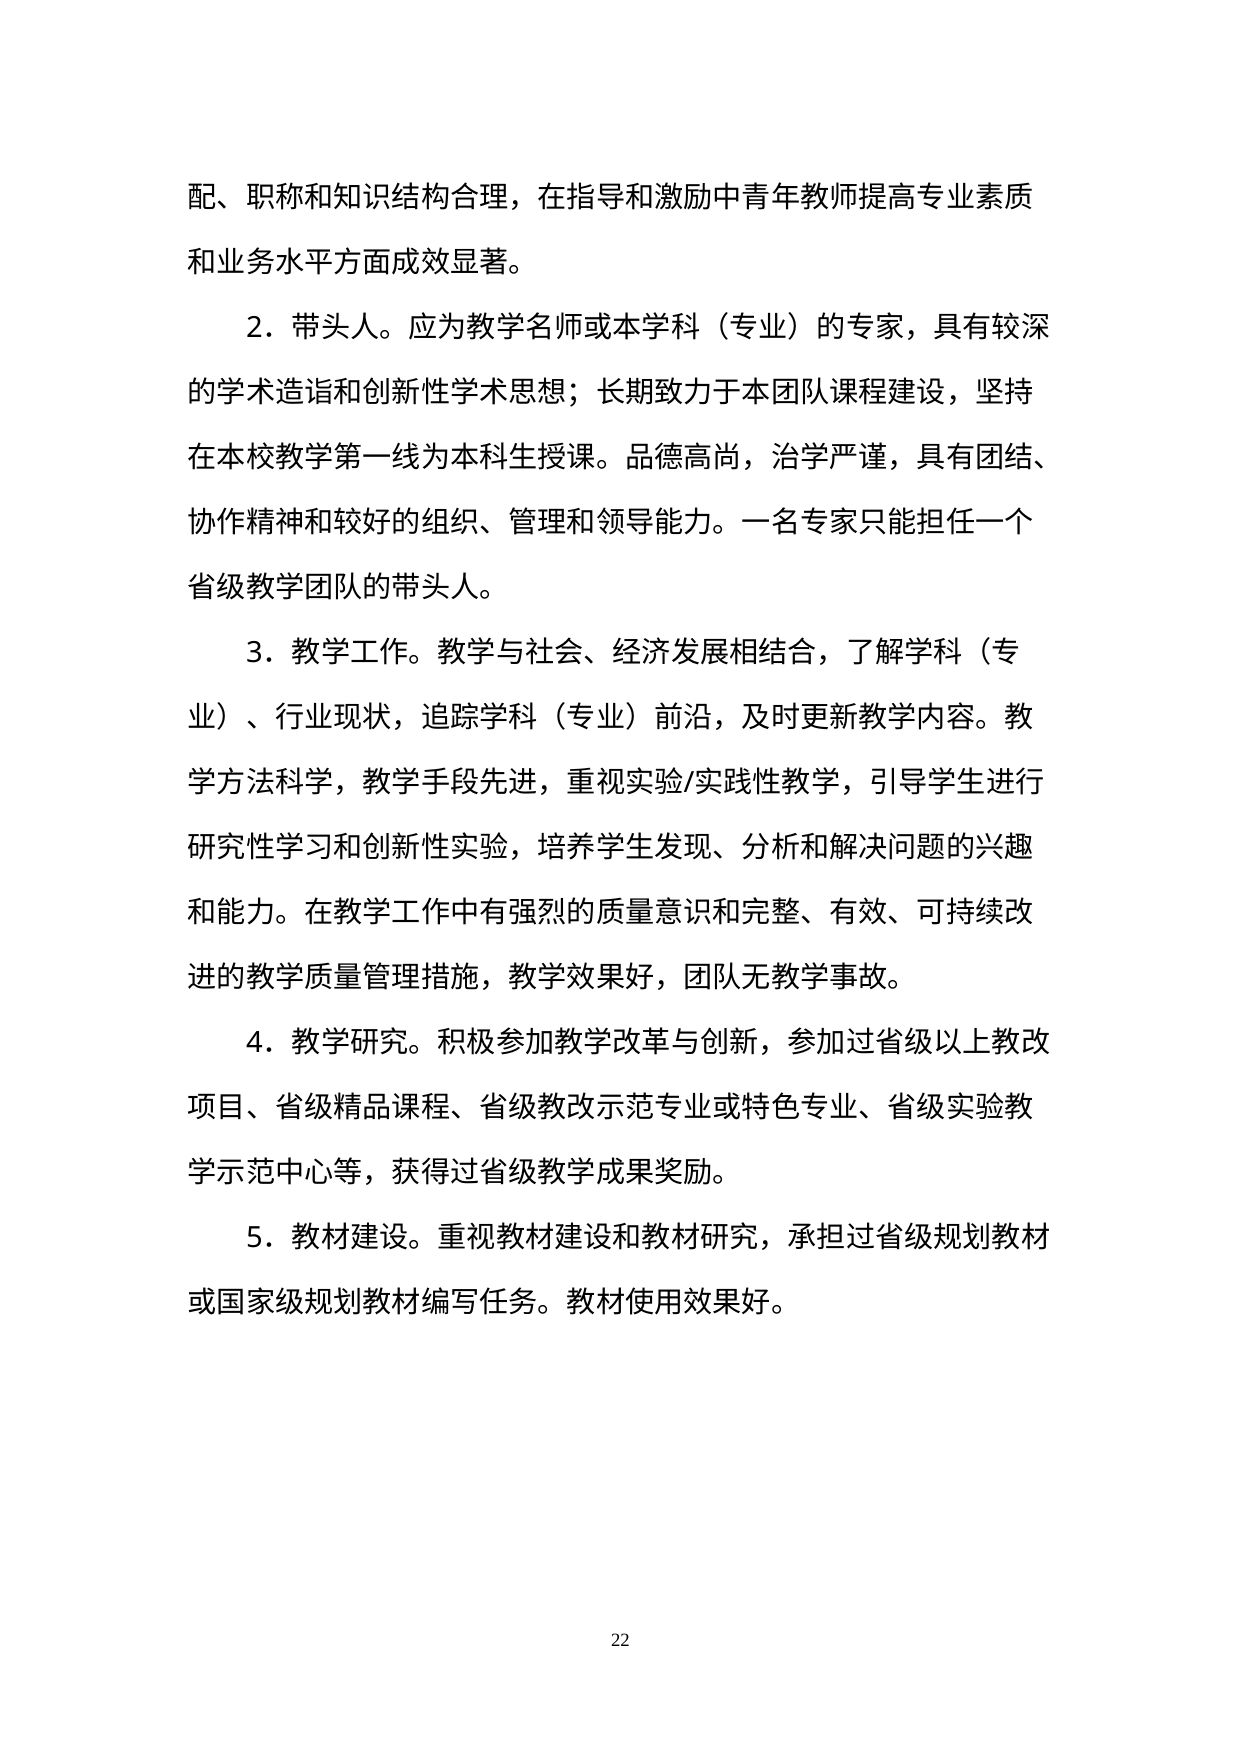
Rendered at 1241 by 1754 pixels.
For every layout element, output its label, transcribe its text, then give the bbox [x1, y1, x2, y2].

text 4．教学研究。积极参加教学改革与创新，参加过省级以上教改项目、省级精品课程、省级教改示范专业或特色专业、省级实验教学示范中心等，获得过省级教学成果奖励。 [187, 1007, 1053, 1202]
text 3．教学工作。教学与社会、经济发展相结合，了解学科（专业）、行业现状，追踪学科（专业）前沿，及时更新教学内容。教学方法科学，教学手段先进，重视实验/实践性教学，引导学生进行研究性学习和创新性实验，培养学生发现、分析和解决问题的兴趣和能力。在教学工作中有强烈的质量意识和完整、有效、可持续改进的教学质量管理措施，教学效果好，团队无教学事故。 [187, 617, 1053, 1007]
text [187, 162, 1053, 292]
text 5．教材建设。重视教材建设和教材研究，承担过省级规划教材或国家级规划教材编写任务。教材使用效果好。 [187, 1202, 1053, 1332]
text 2．带头人。应为教学名师或本学科（专业）的专家，具有较深的学术造诣和创新性学术思想；长期致力于本团队课程建设，坚持在本校教学第一线为本科生授课。品德高尚，治学严谨，具有团结、协作精神和较好的组织、管理和领导能力。一名专家只能担任一个省级教学团队的带头人。 [187, 292, 1053, 617]
